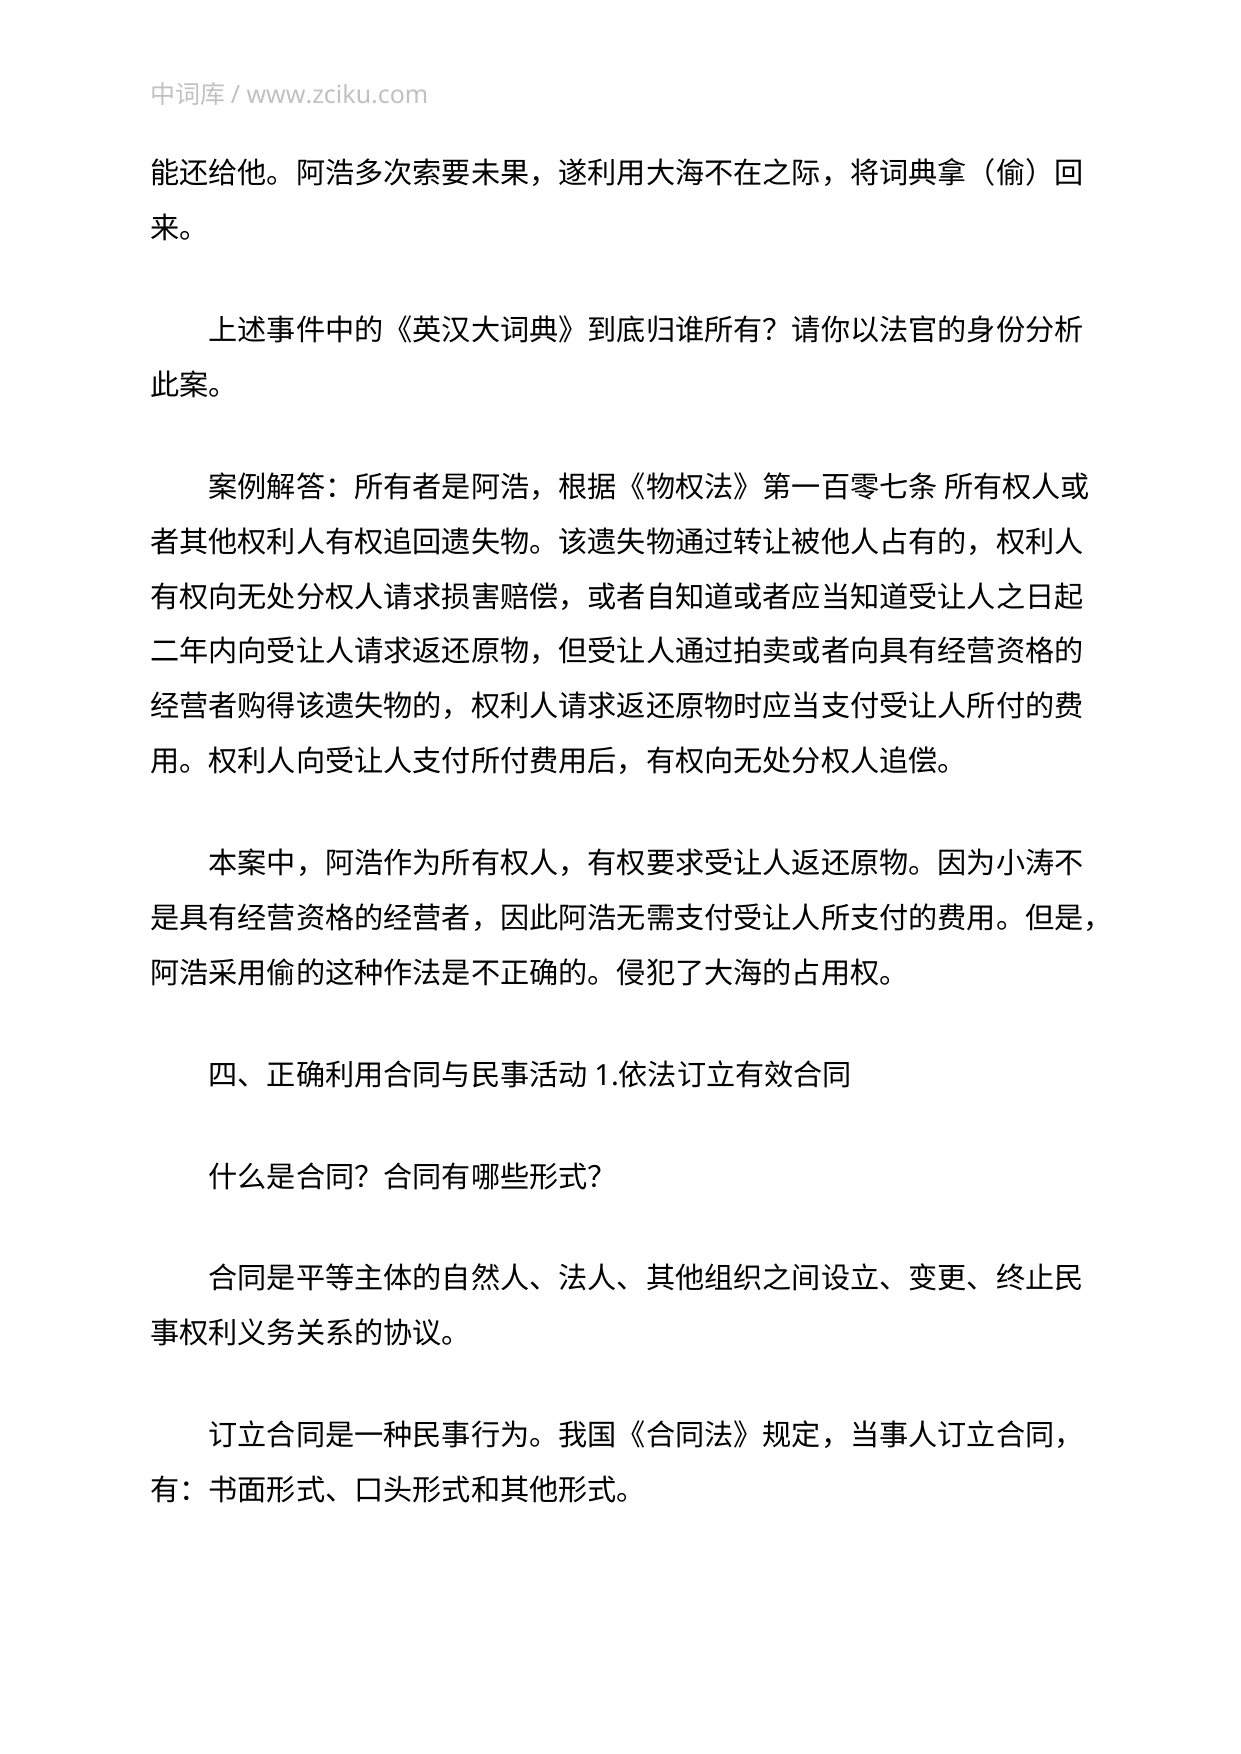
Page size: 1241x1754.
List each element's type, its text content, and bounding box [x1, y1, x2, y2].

text 本案中，阿浩作为所有权人，有权要求受让人返还原物。因为小涛不是具有经营资格的经营者，因此阿浩无需支付受让人所支付的费用。但是，阿浩采用偷的这种作法是不正确的。侵犯了大海的占用权。 [150, 839, 1090, 992]
text 合同是平等主体的自然人、法人、其他组织之间设立、变更、终止民事权利义务关系的协议。 [150, 1255, 1090, 1352]
text 上述事件中的《英汉大词典》到底归谁所有？请你以法官的身份分析此案。 [150, 307, 1090, 404]
text 订立合同是一种民事行为。我国《合同法》规定，当事人订立合同，有：书面形式、口头形式和其他形式。 [150, 1412, 1090, 1509]
text 案例解答：所有者是阿浩，根据《物权法》第一百零七条 所有权人或者其他权利人有权追回遗失物。该遗失物通过转让被他人占有的，权利人有权向无处分权人请求损害赔偿，或者自知道或者应当知道受让人之日起二年内向受让人请求返还原物，但受让人通过拍卖或者向具有经营资格的经营者购得该遗失物的，权利人请求返还原物时应当支付受让人所付的费用。权利人向受让人支付所付费用后，有权向无处分权人追偿。 [150, 463, 1090, 780]
text 四、正确利用合同与民事活动 1.依法订立有效合同 [150, 1051, 1090, 1093]
text 什么是合同？合同有哪些形式？ [150, 1153, 1090, 1195]
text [150, 150, 1090, 247]
